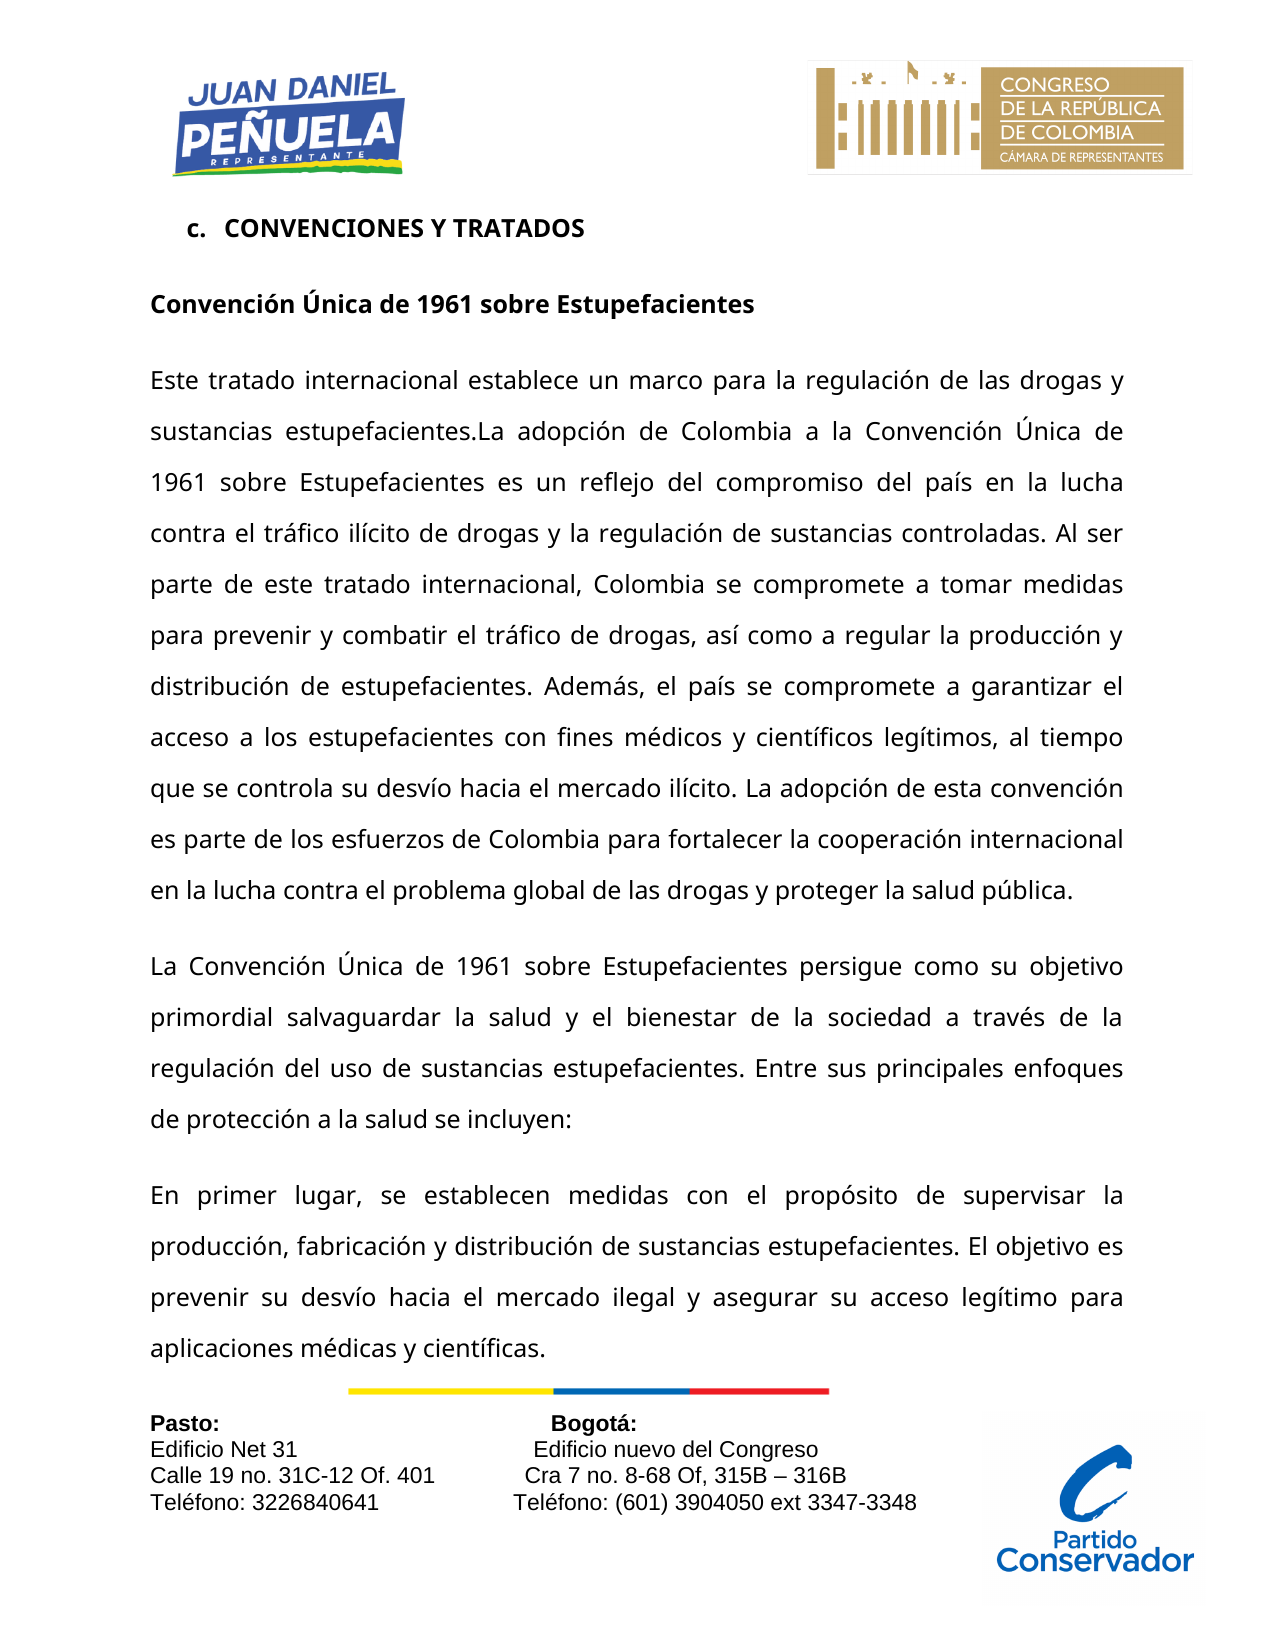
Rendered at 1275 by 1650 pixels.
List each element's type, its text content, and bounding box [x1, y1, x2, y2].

picture [333, 1386, 845, 1398]
text La Convención Única de 1961 sobre Estupefacientes persigue como su objetivo primordial salvaguardar la salud y el bienestar de la sociedad a través de la regulación del uso de sustancias estupefacientes. Entre sus principales enfoques de protección a la salud se incluyen: [150, 949, 1125, 1136]
text Convención Única de 1961 sobre Estupefacientes [150, 286, 1125, 320]
list CONVENCIONES Y TRATADOS [186, 210, 1125, 244]
picture [807, 60, 1193, 175]
text Este tratado internacional establece un marco para la regulación de las drogas y sustancias estupefacientes.La adopción de Colombia a la Convención Única de 1961 sobre Estupefacientes es un reflejo del compromiso del país en la lucha contra el tráfico ilícito de drogas y la regulación de sustancias controladas. Al ser parte de este tratado internacional, Colombia se compromete a tomar medidas para prevenir y combatir el tráfico de drogas, así como a regular la producción y distribución de estupefacientes. Además, el país se compromete a garantizar el acceso a los estupefacientes con fines médicos y científicos legítimos, al tiempo que se controla su desvío hacia el mercado ilícito. La adopción de esta convención es parte de los esfuerzos de Colombia para fortalecer la cooperación internacional en la lucha contra el problema global de las drogas y proteger la salud pública. [150, 362, 1125, 907]
picture [981, 1411, 1207, 1606]
picture [150, 61, 430, 191]
text En primer lugar, se establecen medidas con el propósito de supervisar la producción, fabricación y distribución de sustancias estupefacientes. El objetivo es prevenir su desvío hacia el mercado ilegal y asegurar su acceso legítimo para aplicaciones médicas y científicas. [150, 1178, 1125, 1365]
